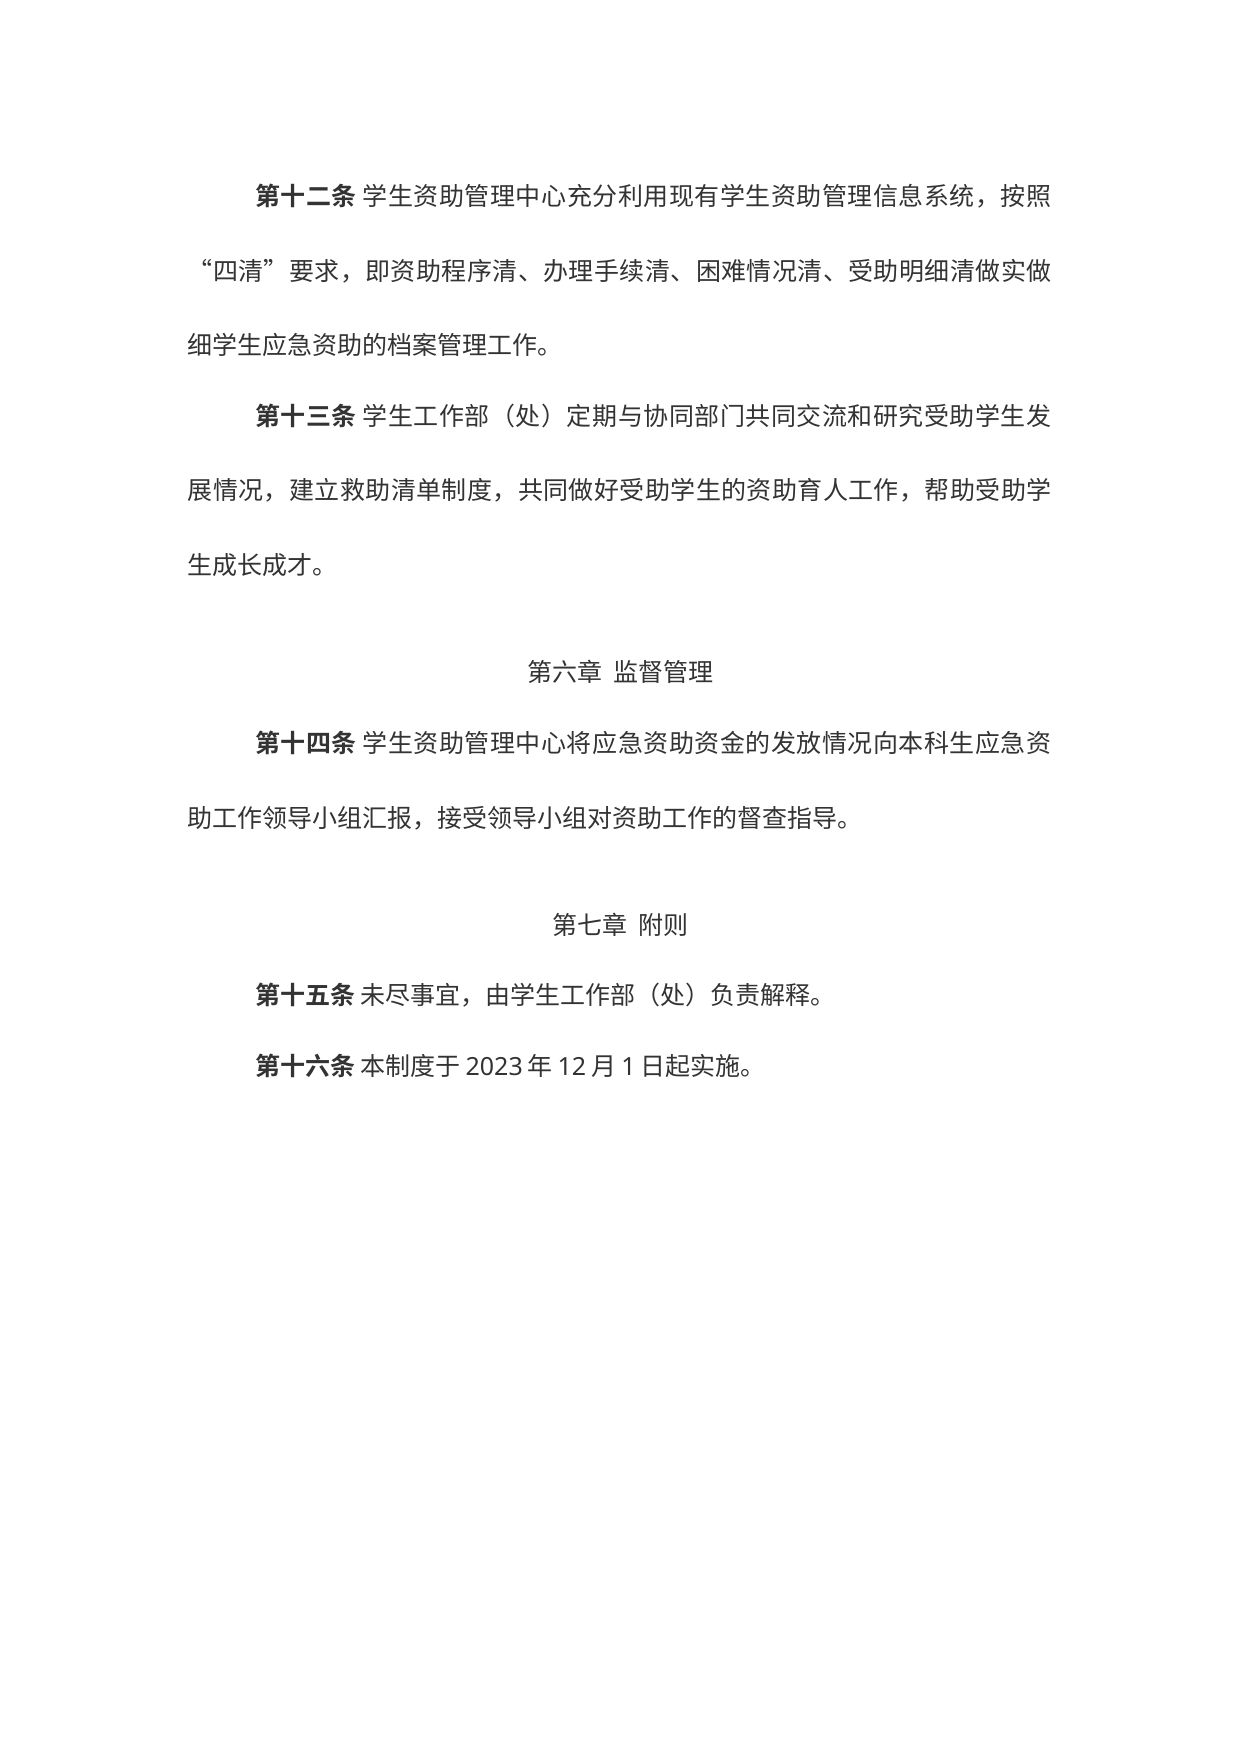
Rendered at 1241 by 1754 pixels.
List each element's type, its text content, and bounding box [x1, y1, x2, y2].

text 第十六条 本制度于2023年12月1日起实施。 [187, 1032, 1053, 1097]
text 第十二条 学生资助管理中心充分利用现有学生资助管理信息系统，按照“四清”要求，即资助程序清、办理手续清、困难情况清、受助明细清做实做细学生应急资助的档案管理工作。 [187, 162, 1053, 376]
text 第十三条 学生工作部（处）定期与协同部门共同交流和研究受助学生发展情况，建立救助清单制度，共同做好受助学生的资助育人工作，帮助受助学生成长成才。 [187, 382, 1053, 596]
text 第十五条 未尽事宜，由学生工作部（处）负责解释。 [187, 961, 1053, 1026]
text 第六章 监督管理 [187, 638, 1053, 703]
text 第十四条 学生资助管理中心将应急资助资金的发放情况向本科生应急资助工作领导小组汇报，接受领导小组对资助工作的督查指导。 [187, 709, 1053, 849]
text 第七章 附则 [187, 891, 1053, 956]
